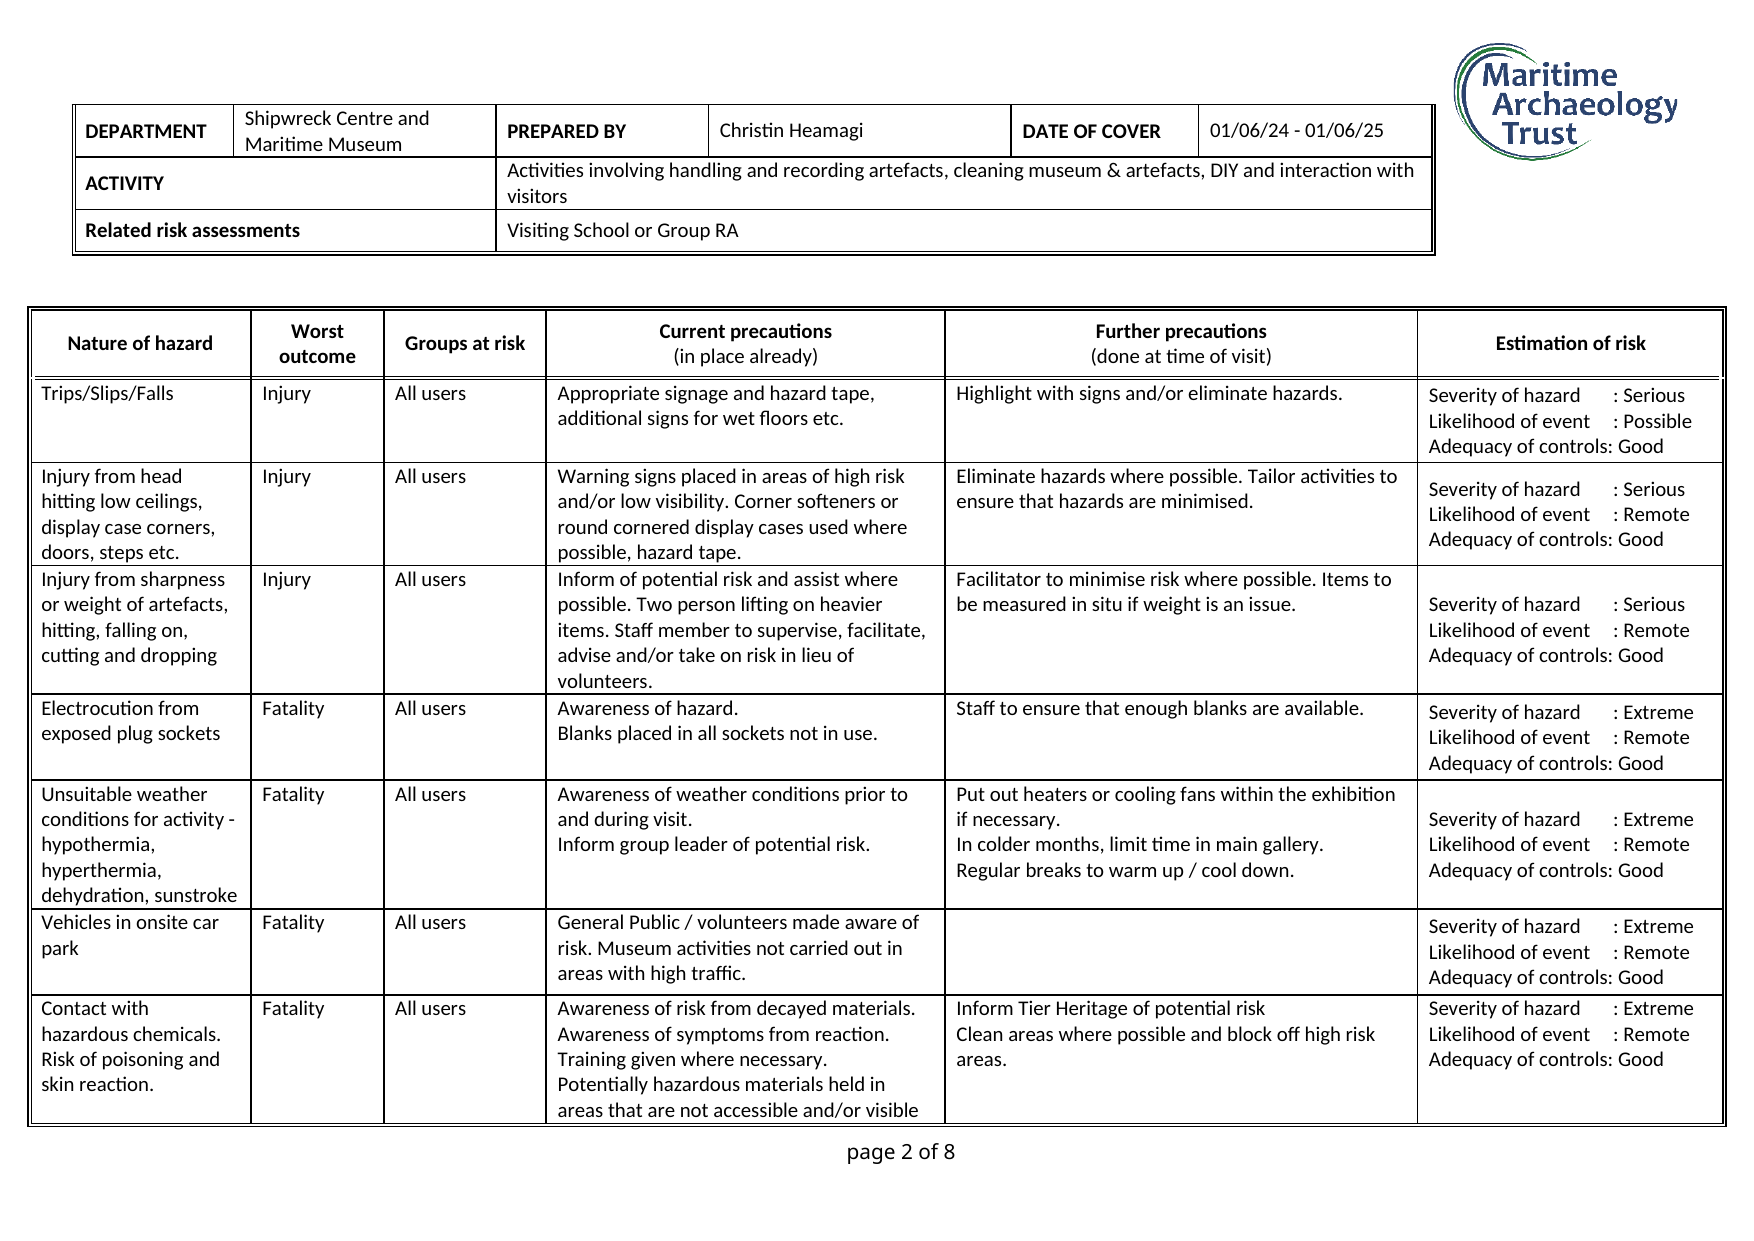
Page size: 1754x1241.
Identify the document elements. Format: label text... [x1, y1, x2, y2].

table_header Nature of hazard [32, 311, 250, 376]
table_header Further precautions (done at time of visit) [946, 311, 1417, 376]
table_cell Unsuitable weather conditions for activity - hypothermia, hyperthermia, dehydration, sunstroke [32, 781, 250, 908]
table_cell DATE OF COVER [1012, 105, 1198, 156]
table_cell All users [385, 910, 545, 994]
table_cell Awareness of weather conditions prior to and during visit. Inform group leader of potential risk. [547, 781, 944, 908]
table_cell Shipwreck Centre and Maritime Museum [234, 105, 495, 156]
table_cell Appropriate signage and hazard tape, additional signs for wet floors etc. [547, 380, 944, 461]
table_cell Eliminate hazards where possible. Tailor activities to ensure that hazards are minimised. [946, 463, 1417, 565]
table_header Groups at risk [385, 311, 545, 376]
table_cell All users [385, 781, 545, 908]
table_cell PREPARED BY [497, 105, 708, 156]
table_cell Warning signs placed in areas of high risk and/or low visibility. Corner softeners or round cornered display cases used where possible, hazard tape. [547, 463, 944, 565]
table_cell Fatality [252, 781, 383, 908]
table_header Current precautions (in place already) [547, 311, 944, 376]
table_cell 01/06/24 - 01/06/25 [1199, 105, 1431, 156]
table_cell Fatality [252, 695, 383, 779]
table_cell Related risk assessments [76, 210, 495, 251]
table_cell [946, 910, 1417, 994]
table_cell All users [385, 695, 545, 779]
table_cell Severity of hazard : Serious Likelihood of event : Possible Adequacy of controls: Good [1418, 376, 1724, 461]
table_cell Injury [252, 566, 383, 693]
table_cell Visiting School or Group RA [497, 210, 1431, 251]
table_cell Awareness of hazard. Blanks placed in all sockets not in use. [547, 695, 944, 779]
table_cell Fatality [252, 996, 383, 1122]
table_cell ACTIVITY [76, 158, 495, 208]
table_header Worst outcome [252, 311, 383, 376]
table_cell Inform of potential risk and assist where possible. Two person lifting on heavier items. Staff member to supervise, facilitate, advise and/or take on risk in lieu of volunteers. [547, 566, 944, 693]
table_cell Trips/Slips/Falls [30, 376, 250, 461]
table_cell Fatality [252, 910, 383, 994]
table_cell All users [385, 380, 545, 461]
table_header Estimation of risk [1418, 311, 1722, 376]
table_cell All users [385, 566, 545, 693]
table_cell Highlight with signs and/or eliminate hazards. [946, 380, 1417, 461]
table_cell Facilitator to minimise risk where possible. Items to be measured in situ if weight is an issue. [946, 566, 1417, 693]
table_cell Injury [252, 463, 383, 565]
table_cell Inform Tier Heritage of potential risk Clean areas where possible and block off high risk areas. [946, 996, 1417, 1122]
table_cell Electrocution from exposed plug sockets [32, 695, 250, 779]
table_cell Severity of hazard : Serious Likelihood of event : Remote Adequacy of controls: Good [1418, 463, 1722, 565]
table_cell Injury from head hitting low ceilings, display case corners, doors, steps etc. [32, 463, 250, 565]
table_cell Severity of hazard : Serious Likelihood of event : Remote Adequacy of controls: Good [1418, 566, 1722, 693]
table_cell Contact with hazardous chemicals. Risk of poisoning and skin reaction. [32, 996, 250, 1122]
table_cell All users [385, 996, 545, 1122]
table_cell General Public / volunteers made aware of risk. Museum activities not carried out in areas with high traffic. [547, 910, 944, 994]
table_cell Severity of hazard : Extreme Likelihood of event : Remote Adequacy of controls: Good [1418, 996, 1722, 1122]
table_cell Activities involving handling and recording artefacts, cleaning museum & artefacts, DIY and interaction with visitors [497, 158, 1431, 208]
table_cell Injury [252, 380, 383, 461]
table_cell Christin Heamagi [709, 105, 1010, 156]
table_cell DEPARTMENT [76, 105, 233, 156]
table_cell Staff to ensure that enough blanks are available. [946, 695, 1417, 779]
table_cell Vehicles in onsite car park [32, 910, 250, 994]
table_cell Severity of hazard : Extreme Likelihood of event : Remote Adequacy of controls: Good [1418, 781, 1722, 908]
table_cell Severity of hazard : Extreme Likelihood of event : Remote Adequacy of controls: Good [1418, 910, 1722, 994]
table_cell Injury from sharpness or weight of artefacts, hitting, falling on, cutting and dropping [32, 566, 250, 693]
table_cell Put out heaters or cooling fans within the exhibition if necessary. In colder months, limit time in main gallery. Regular breaks to warm up / cool down. [946, 781, 1417, 908]
table_cell Severity of hazard : Extreme Likelihood of event : Remote Adequacy of controls: Good [1418, 695, 1722, 779]
picture [1452, 41, 1677, 160]
table_cell All users [385, 463, 545, 565]
